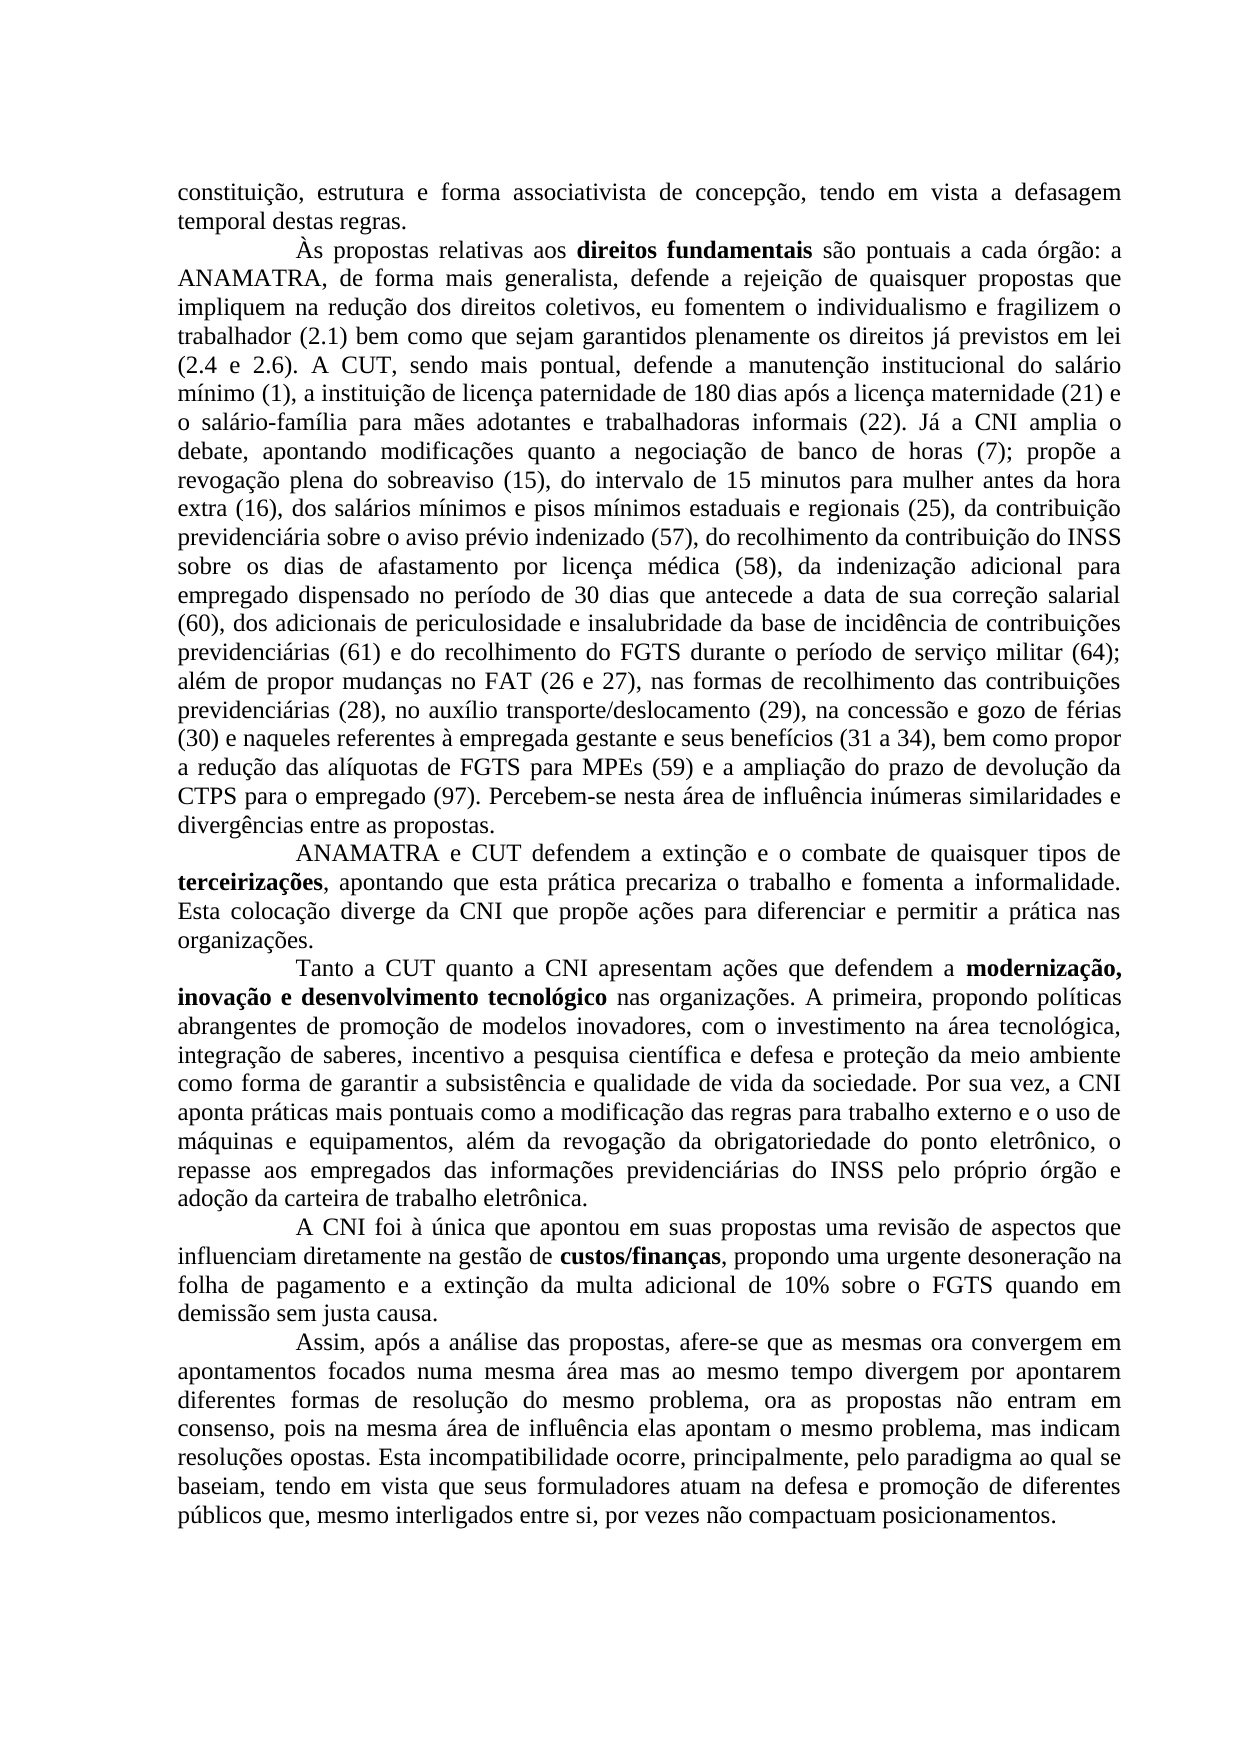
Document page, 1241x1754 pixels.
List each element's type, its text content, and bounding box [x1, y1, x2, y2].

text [177, 177, 1122, 235]
text Assim, após a análise das propostas, afere-se que as mesmas ora convergem em apontamentos focados numa mesma área mas ao mesmo tempo divergem por apontarem diferentes formas de resolução do mesmo problema, ora as propostas não entram em consenso, pois na mesma área de influência elas apontam o mesmo problema, mas indicam resoluções opostas. Esta incompatibilidade ocorre, principalmente, pelo paradigma ao qual se baseiam, tendo em vista que seus formuladores atuam na defesa e promoção de diferentes públicos que, mesmo interligados entre si, por vezes não compactuam posicionamentos. [177, 1327, 1122, 1528]
text ANAMATRA e CUT defendem a extinção e o combate de quaisquer tipos de terceirizações, apontando que esta prática precariza o trabalho e fomenta a informalidade. Esta colocação diverge da CNI que propõe ações para diferenciar e permitir a prática nas organizações. [177, 838, 1122, 953]
text Às propostas relativas aos direitos fundamentais são pontuais a cada órgão: a ANAMATRA, de forma mais generalista, defende a rejeição de quaisquer propostas que impliquem na redução dos direitos coletivos, eu fomentem o individualismo e fragilizem o trabalhador (2.1) bem como que sejam garantidos plenamente os direitos já previstos em lei (2.4 e 2.6). A CUT, sendo mais pontual, defende a manutenção institucional do salário mínimo (1), a instituição de licença paternidade de 180 dias após a licença maternidade (21) e o salário-família para mães adotantes e trabalhadoras informais (22). Já a CNI amplia o debate, apontando modificações quanto a negociação de banco de horas (7); propõe a revogação plena do sobreaviso (15), do intervalo de 15 minutos para mulher antes da hora extra (16), dos salários mínimos e pisos mínimos estaduais e regionais (25), da contribuição previdenciária sobre o aviso prévio indenizado (57), do recolhimento da contribuição do INSS sobre os dias de afastamento por licença médica (58), da indenização adicional para empregado dispensado no período de 30 dias que antecede a data de sua correção salarial (60), dos adicionais de periculosidade e insalubridade da base de incidência de contribuições previdenciárias (61) e do recolhimento do FGTS durante o período de serviço militar (64); além de propor mudanças no FAT (26 e 27), nas formas de recolhimento das contribuições previdenciárias (28), no auxílio transporte/deslocamento (29), na concessão e gozo de férias (30) e naqueles referentes à empregada gestante e seus benefícios (31 a 34), bem como propor a redução das alíquotas de FGTS para MPEs (59) e a ampliação do prazo de devolução da CTPS para o empregado (97). Percebem-se nesta área de influência inúmeras similaridades e divergências entre as propostas. [177, 235, 1122, 838]
text A CNI foi à única que apontou em suas propostas uma revisão de aspectos que influenciam diretamente na gestão de custos/finanças, propondo uma urgente desoneração na folha de pagamento e a extinção da multa adicional de 10% sobre o FGTS quando em demissão sem justa causa. [177, 1212, 1122, 1327]
text Tanto a CUT quanto a CNI apresentam ações que defendem a modernização, inovação e desenvolvimento tecnológico nas organizações. A primeira, propondo políticas abrangentes de promoção de modelos inovadores, com o investimento na área tecnológica, integração de saberes, incentivo a pesquisa científica e defesa e proteção da meio ambiente como forma de garantir a subsistência e qualidade de vida da sociedade. Por sua vez, a CNI aponta práticas mais pontuais como a modificação das regras para trabalho externo e o uso de máquinas e equipamentos, além da revogação da obrigatoriedade do ponto eletrônico, o repasse aos empregados das informações previdenciárias do INSS pelo próprio órgão e adoção da carteira de trabalho eletrônica. [177, 953, 1122, 1212]
